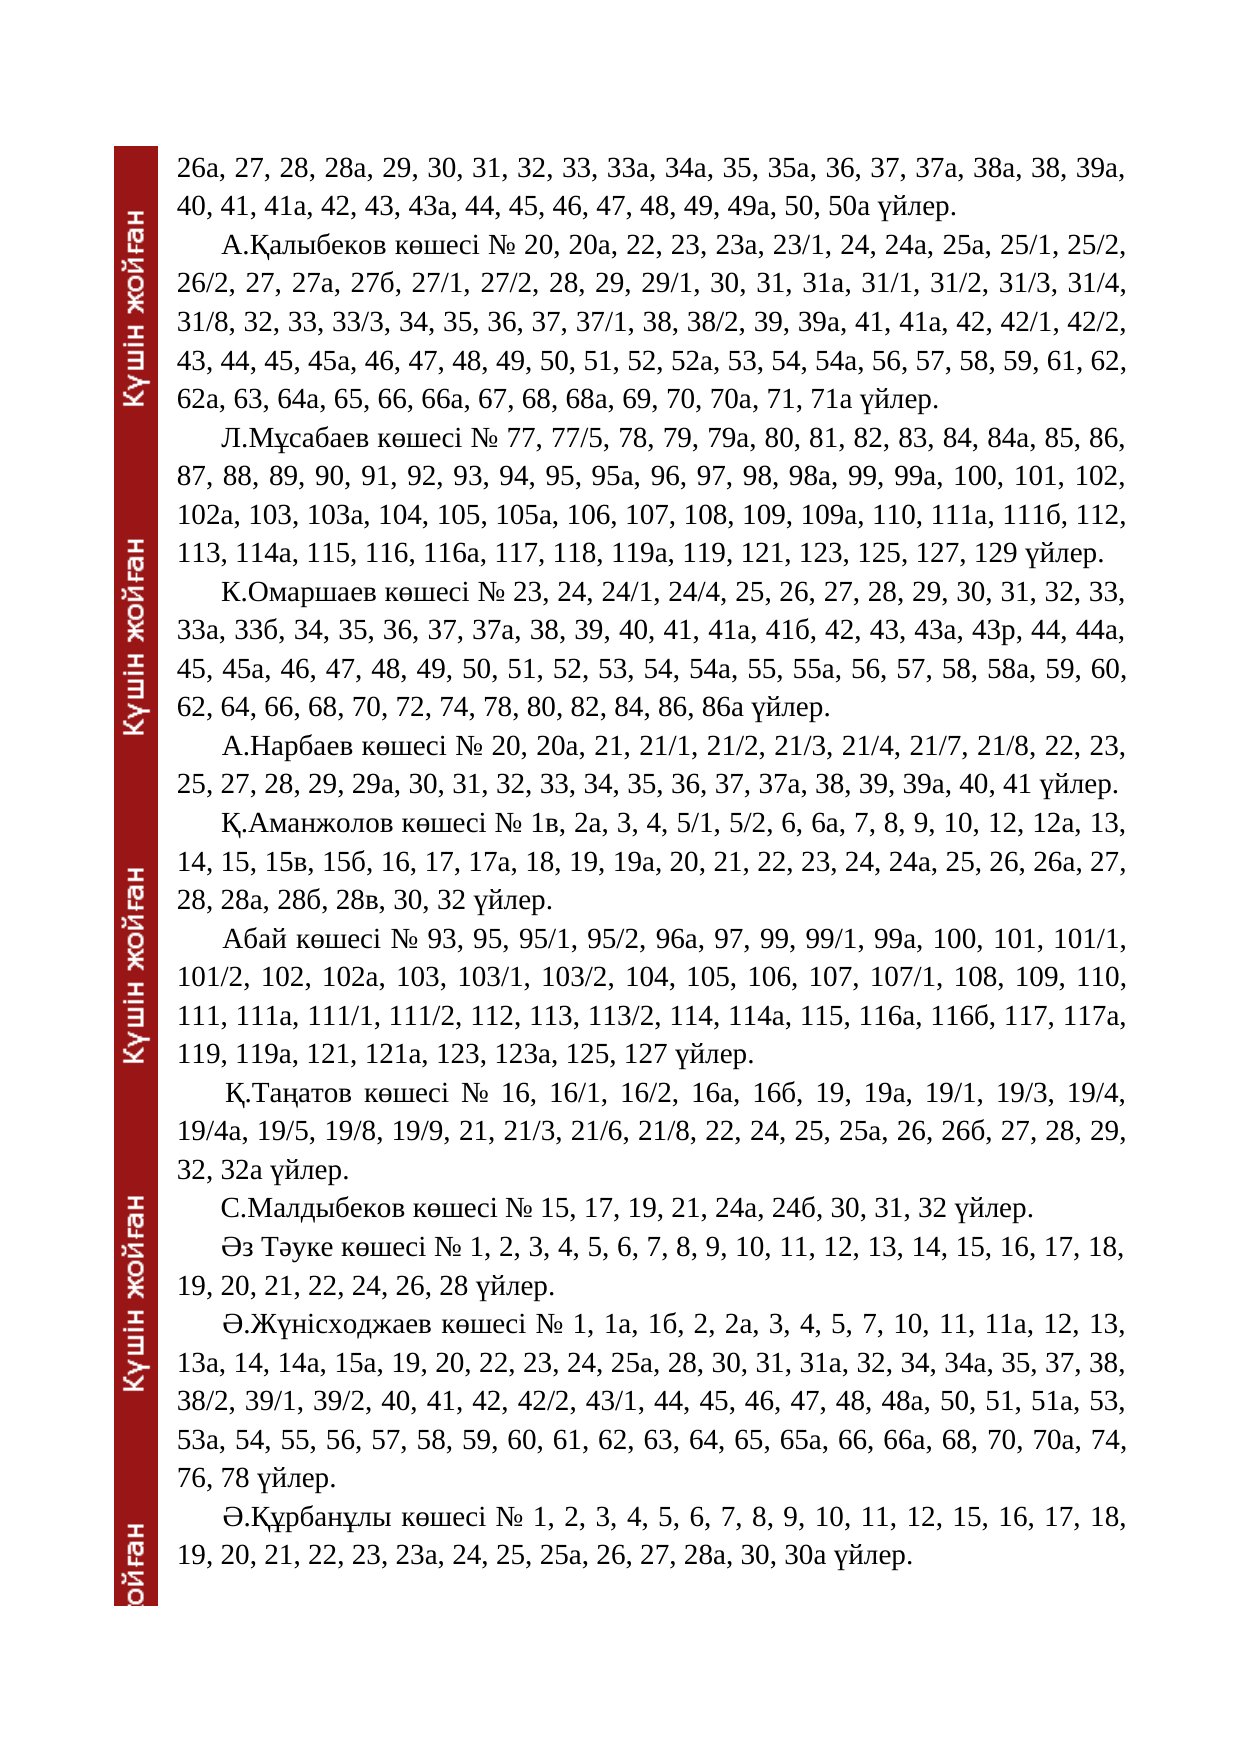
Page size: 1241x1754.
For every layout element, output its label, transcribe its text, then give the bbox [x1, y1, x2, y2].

text Қ.Аманжолов көшесі № 1в, 2а, 3, 4, 5/1, 5/2, 6, 6а, 7, 8, 9, 10, 12, 12а, 13, 14, 15, 15в, 15б, 16, 17, 17а, 18, 19, 19а, 20, 21, 22, 23, 24, 24а, 25, 26, 26а, 27, 28, 28а, 28б, 28в, 30, 32 үйлер. [112, 805, 1128, 916]
picture [114, 1186, 158, 1191]
picture [114, 569, 158, 574]
text Әз Тәуке көшесі № 1, 2, 3, 4, 5, 6, 7, 8, 9, 10, 11, 12, 13, 14, 15, 16, 17, 18, 19, 20, 21, 22, 24, 26, 28 үйлер. [112, 1229, 1128, 1301]
text Ә.Құрбанұлы көшесі № 1, 2, 3, 4, 5, 6, 7, 8, 9, 10, 11, 12, 15, 16, 17, 18, 19, 20, 21, 22, 23, 23а, 24, 25, 25а, 26, 27, 28а, 30, 30а үйлер. [112, 1499, 1128, 1571]
text Л.Мұсабаев көшесі № 77, 77/5, 78, 79, 79а, 80, 81, 82, 83, 84, 84а, 85, 86, 87, 88, 89, 90, 91, 92, 93, 94, 95, 95а, 96, 97, 98, 98а, 99, 99а, 100, 101, 102, 102а, 103, 103а, 104, 105, 105а, 106, 107, 108, 109, 109а, 110, 111а, 111б, 112, 113, 114а, 115, 116, 116а, 117, 118, 119а, 119, 121, 123, 125, 127, 129 үйлер. [112, 420, 1128, 569]
picture [114, 415, 158, 420]
picture [114, 146, 158, 150]
picture [114, 222, 158, 227]
picture [114, 916, 158, 921]
text Қ.Таңатов көшесі № 16, 16/1, 16/2, 16а, 16б, 19, 19а, 19/1, 19/3, 19/4, 19/4а, 19/5, 19/8, 19/9, 21, 21/3, 21/6, 21/8, 22, 24, 25, 25а, 26, 26б, 27, 28, 29, 32, 32а үйлер. [112, 1075, 1128, 1186]
text К.Омаршаев көшесі № 23, 24, 24/1, 24/4, 25, 26, 27, 28, 29, 30, 31, 32, 33, 33а, 33б, 34, 35, 36, 37, 37а, 38, 39, 40, 41, 41а, 41б, 42, 43, 43а, 43р, 44, 44а, 45, 45а, 46, 47, 48, 49, 50, 51, 52, 53, 54, 54а, 55, 55а, 56, 57, 58, 58а, 59, 60, 62, 64, 66, 68, 70, 72, 74, 78, 80, 82, 84, 86, 86а үйлер. [112, 574, 1128, 723]
text А.Нарбаев көшесі № 20, 20а, 21, 21/1, 21/2, 21/3, 21/4, 21/7, 21/8, 22, 23, 25, 27, 28, 29, 29а, 30, 31, 32, 33, 34, 35, 36, 37, 37а, 38, 39, 39а, 40, 41 үйлер. [112, 728, 1128, 800]
text А.Қалыбеков көшесі № 20, 20а, 22, 23, 23а, 23/1, 24, 24а, 25а, 25/1, 25/2, 26/2, 27, 27а, 27б, 27/1, 27/2, 28, 29, 29/1, 30, 31, 31а, 31/1, 31/2, 31/3, 31/4, 31/8, 32, 33, 33/3, 34, 35, 36, 37, 37/1, 38, 38/2, 39, 39а, 41, 41а, 42, 42/1, 42/2, 43, 44, 45, 45а, 46, 47, 48, 49, 50, 51, 52, 52а, 53, 54, 54а, 56, 57, 58, 59, 61, 62, 62а, 63, 64а, 65, 66, 66а, 67, 68, 68а, 69, 70, 70а, 71, 71а үйлер. [112, 227, 1128, 415]
picture [114, 1224, 158, 1229]
picture [114, 723, 158, 728]
picture [114, 800, 158, 805]
picture [114, 1070, 158, 1075]
picture [114, 1301, 158, 1306]
text Абай көшесі № 93, 95, 95/1, 95/2, 96а, 97, 99, 99/1, 99а, 100, 101, 101/1, 101/2, 102, 102а, 103, 103/1, 103/2, 104, 105, 106, 107, 107/1, 108, 109, 110, 111, 111а, 111/1, 111/2, 112, 113, 113/2, 114, 114а, 115, 116а, 116б, 117, 117а, 119, 119а, 121, 121а, 123, 123а, 125, 127 үйлер. [112, 921, 1128, 1070]
text С.Малдыбеков көшесі № 15, 17, 19, 21, 24а, 24б, 30, 31, 32 үйлер. [112, 1191, 1128, 1224]
picture [114, 1571, 158, 1606]
text Ә.Жүнісходжаев көшесі № 1, 1а, 1б, 2, 2а, 3, 4, 5, 7, 10, 11, 11а, 12, 13, 13а, 14, 14а, 15а, 19, 20, 22, 23, 24, 25а, 28, 30, 31, 31а, 32, 34, 34а, 35, 37, 38, 38/2, 39/1, 39/2, 40, 41, 42, 42/2, 43/1, 44, 45, 46, 47, 48, 48а, 50, 51, 51а, 53, 53а, 54, 55, 56, 57, 58, 59, 60, 61, 62, 63, 64, 65, 65а, 66, 66а, 68, 70, 70а, 74, 76, 78 үйлер. [112, 1306, 1128, 1494]
picture [114, 1494, 158, 1499]
